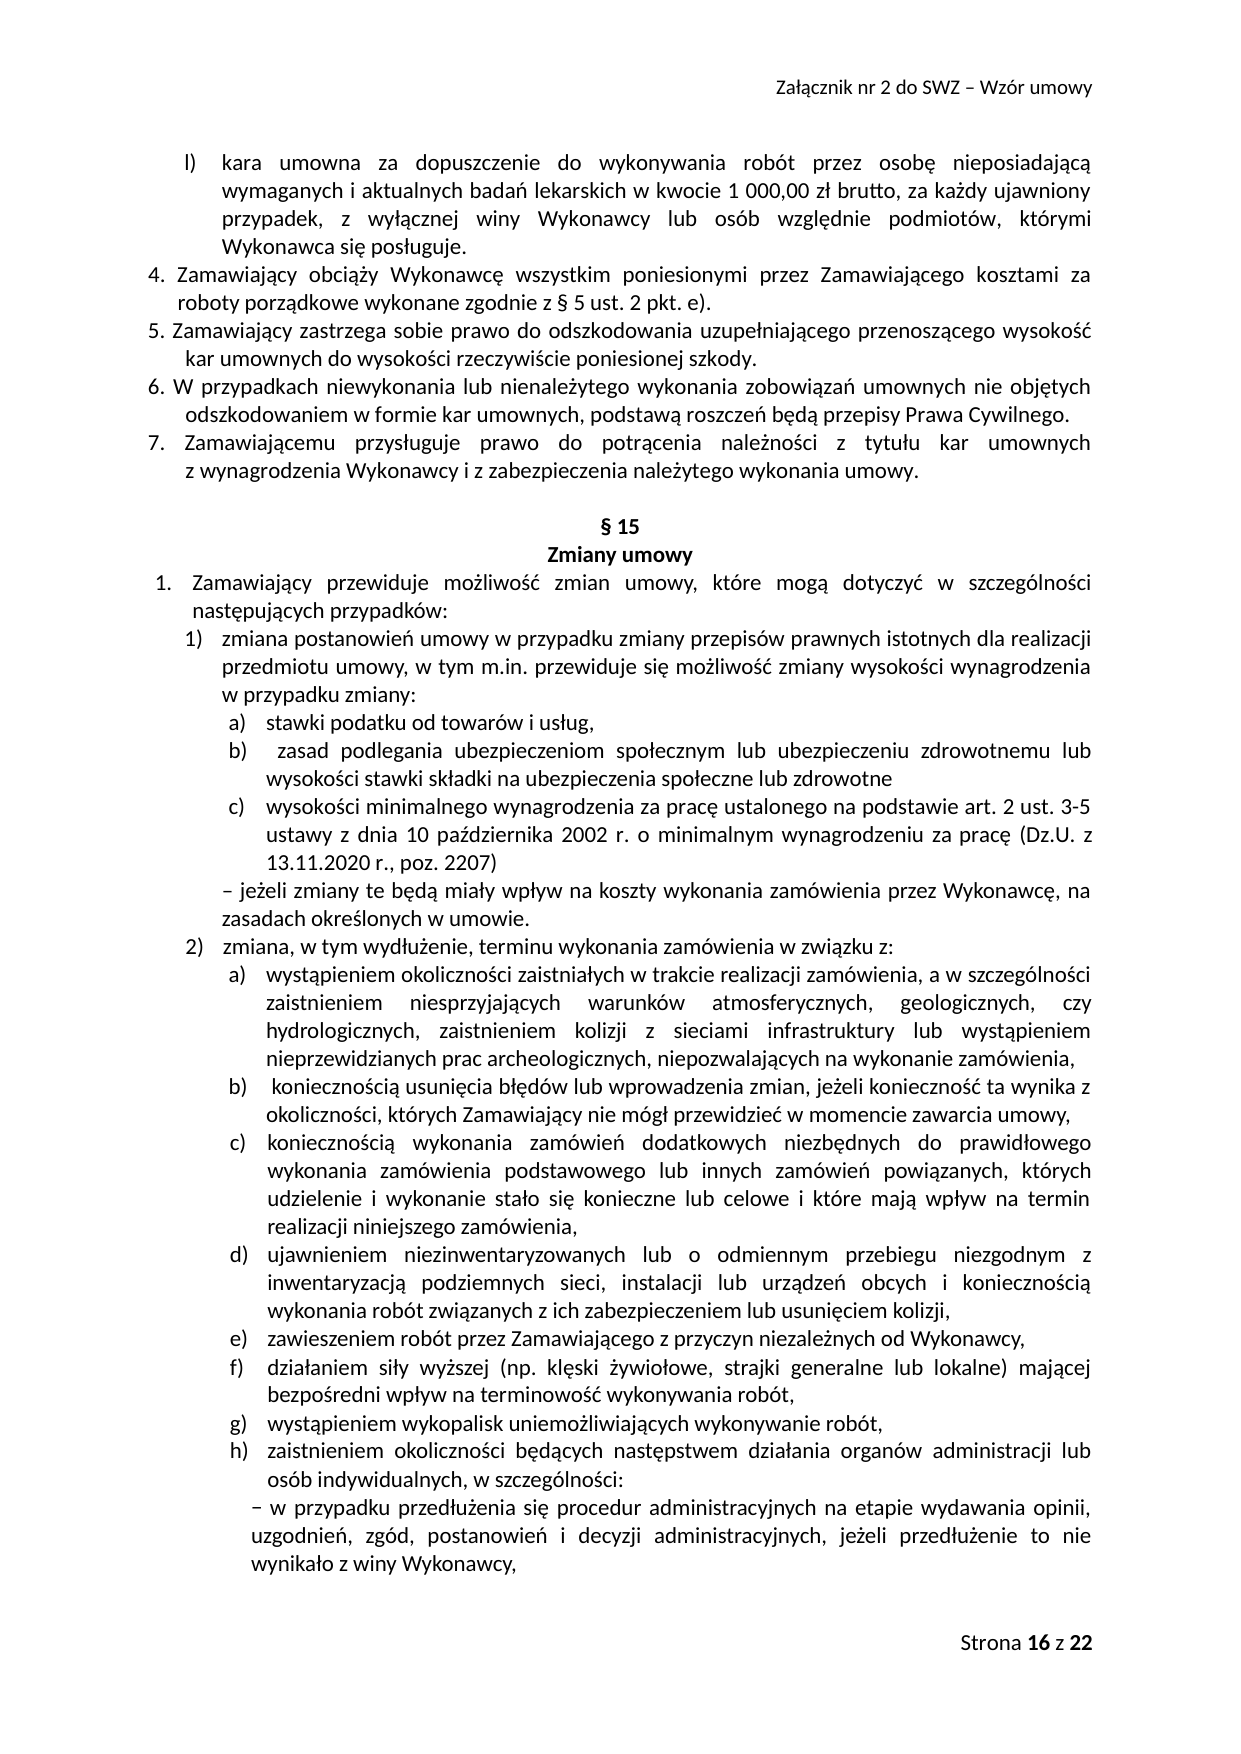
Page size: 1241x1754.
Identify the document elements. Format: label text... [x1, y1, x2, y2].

list Zamawiający przewiduje możliwość zmian umowy, które mogą dotyczyć w szczególności następujących przypadków: [154, 568, 1092, 624]
list zmiana postanowień umowy w przypadku zmiany przepisów prawnych istotnych dla realizacji przedmiotu umowy, w tym m.in. przewiduje się możliwość zmiany wysokości wynagrodzenia w przypadku zmiany: [184, 624, 1092, 708]
list zmiana, w tym wydłużenie, terminu wykonania zamówienia w związku z: [185, 932, 1092, 960]
list koniecznością usunięcia błędów lub wprowadzenia zmian, jeżeli konieczność ta wynika z okoliczności, których Zamawiający nie mógł przewidzieć w momencie zawarcia umowy, [228, 1072, 1092, 1128]
list wystąpieniem wykopalisk uniemożliwiających wykonywanie robót, [229, 1409, 1092, 1437]
list wystąpieniem okoliczności zaistniałych w trakcie realizacji zamówienia, a w szczególności zaistnieniem niesprzyjających warunków atmosferycznych, geologicznych, czy hydrologicznych, zaistnieniem kolizji z sieciami infrastruktury lub wystąpieniem nieprzewidzianych prac archeologicznych, niepozwalających na wykonanie zamówienia, [228, 960, 1092, 1072]
text Zmiany umowy [148, 540, 1092, 568]
text 4. Zamawiający obciąży Wykonawcę wszystkim poniesionymi przez Zamawiającego kosztami za roboty porządkowe wykonane zgodnie z § 5 ust. 2 pkt. e). [148, 260, 1092, 316]
list zasad podlegania ubezpieczeniom społecznym lub ubezpieczeniu zdrowotnemu lub wysokości stawki składki na ubezpieczenia społeczne lub zdrowotne [228, 736, 1092, 792]
list kara umowna za dopuszczenie do wykonywania robót przez osobę nieposiadającą wymaganych i aktualnych badań lekarskich w kwocie 1 000,00 zł brutto, za każdy ujawniony przypadek, z wyłącznej winy Wykonawcy lub osób względnie podmiotów, którymi Wykonawca się posługuje. [184, 148, 1092, 260]
text 6. W przypadkach niewykonania lub nienależytego wykonania zobowiązań umownych nie objętych odszkodowaniem w formie kar umownych, podstawą roszczeń będą przepisy Prawa Cywilnego. [148, 372, 1092, 428]
list wysokości minimalnego wynagrodzenia za pracę ustalonego na podstawie art. 2 ust. 3-5 ustawy z dnia 10 października 2002 r. o minimalnym wynagrodzeniu za pracę (Dz.U. z 13.11.2020 r., poz. 2207) [228, 792, 1092, 876]
list ujawnieniem niezinwentaryzowanych lub o odmiennym przebiegu niezgodnym z inwentaryzacją podziemnych sieci, instalacji lub urządzeń obcych i koniecznością wykonania robót związanych z ich zabezpieczeniem lub usunięciem kolizji, [229, 1241, 1092, 1324]
text 7. Zamawiającemu przysługuje prawo do potrącenia należności z tytułu kar umownych z wynagrodzenia Wykonawcy i z zabezpieczenia należytego wykonania umowy. [148, 428, 1092, 484]
text − w przypadku przedłużenia się procedur administracyjnych na etapie wydawania opinii, uzgodnień, zgód, postanowień i decyzji administracyjnych, jeżeli przedłużenie to nie wynikało z winy Wykonawcy, [251, 1493, 1092, 1577]
list zaistnieniem okoliczności będących następstwem działania organów administracji lub osób indywidualnych, w szczególności: [229, 1437, 1092, 1493]
list działaniem siły wyższej (np. klęski żywiołowe, strajki generalne lub lokalne) mającej bezpośredni wpływ na terminowość wykonywania robót, [229, 1353, 1092, 1409]
list zawieszeniem robót przez Zamawiającego z przyczyn niezależnych od Wykonawcy, [229, 1324, 1092, 1353]
text § 15 [148, 512, 1092, 540]
text – jeżeli zmiany te będą miały wpływ na koszty wykonania zamówienia przez Wykonawcę, na zasadach określonych w umowie. [222, 876, 1092, 932]
text 5. Zamawiający zastrzega sobie prawo do odszkodowania uzupełniającego przenoszącego wysokość kar umownych do wysokości rzeczywiście poniesionej szkody. [148, 316, 1092, 372]
list stawki podatku od towarów i usług, [228, 708, 1092, 736]
list koniecznością wykonania zamówień dodatkowych niezbędnych do prawidłowego wykonania zamówienia podstawowego lub innych zamówień powiązanych, których udzielenie i wykonanie stało się konieczne lub celowe i które mają wpływ na termin realizacji niniejszego zamówienia, [229, 1128, 1092, 1241]
